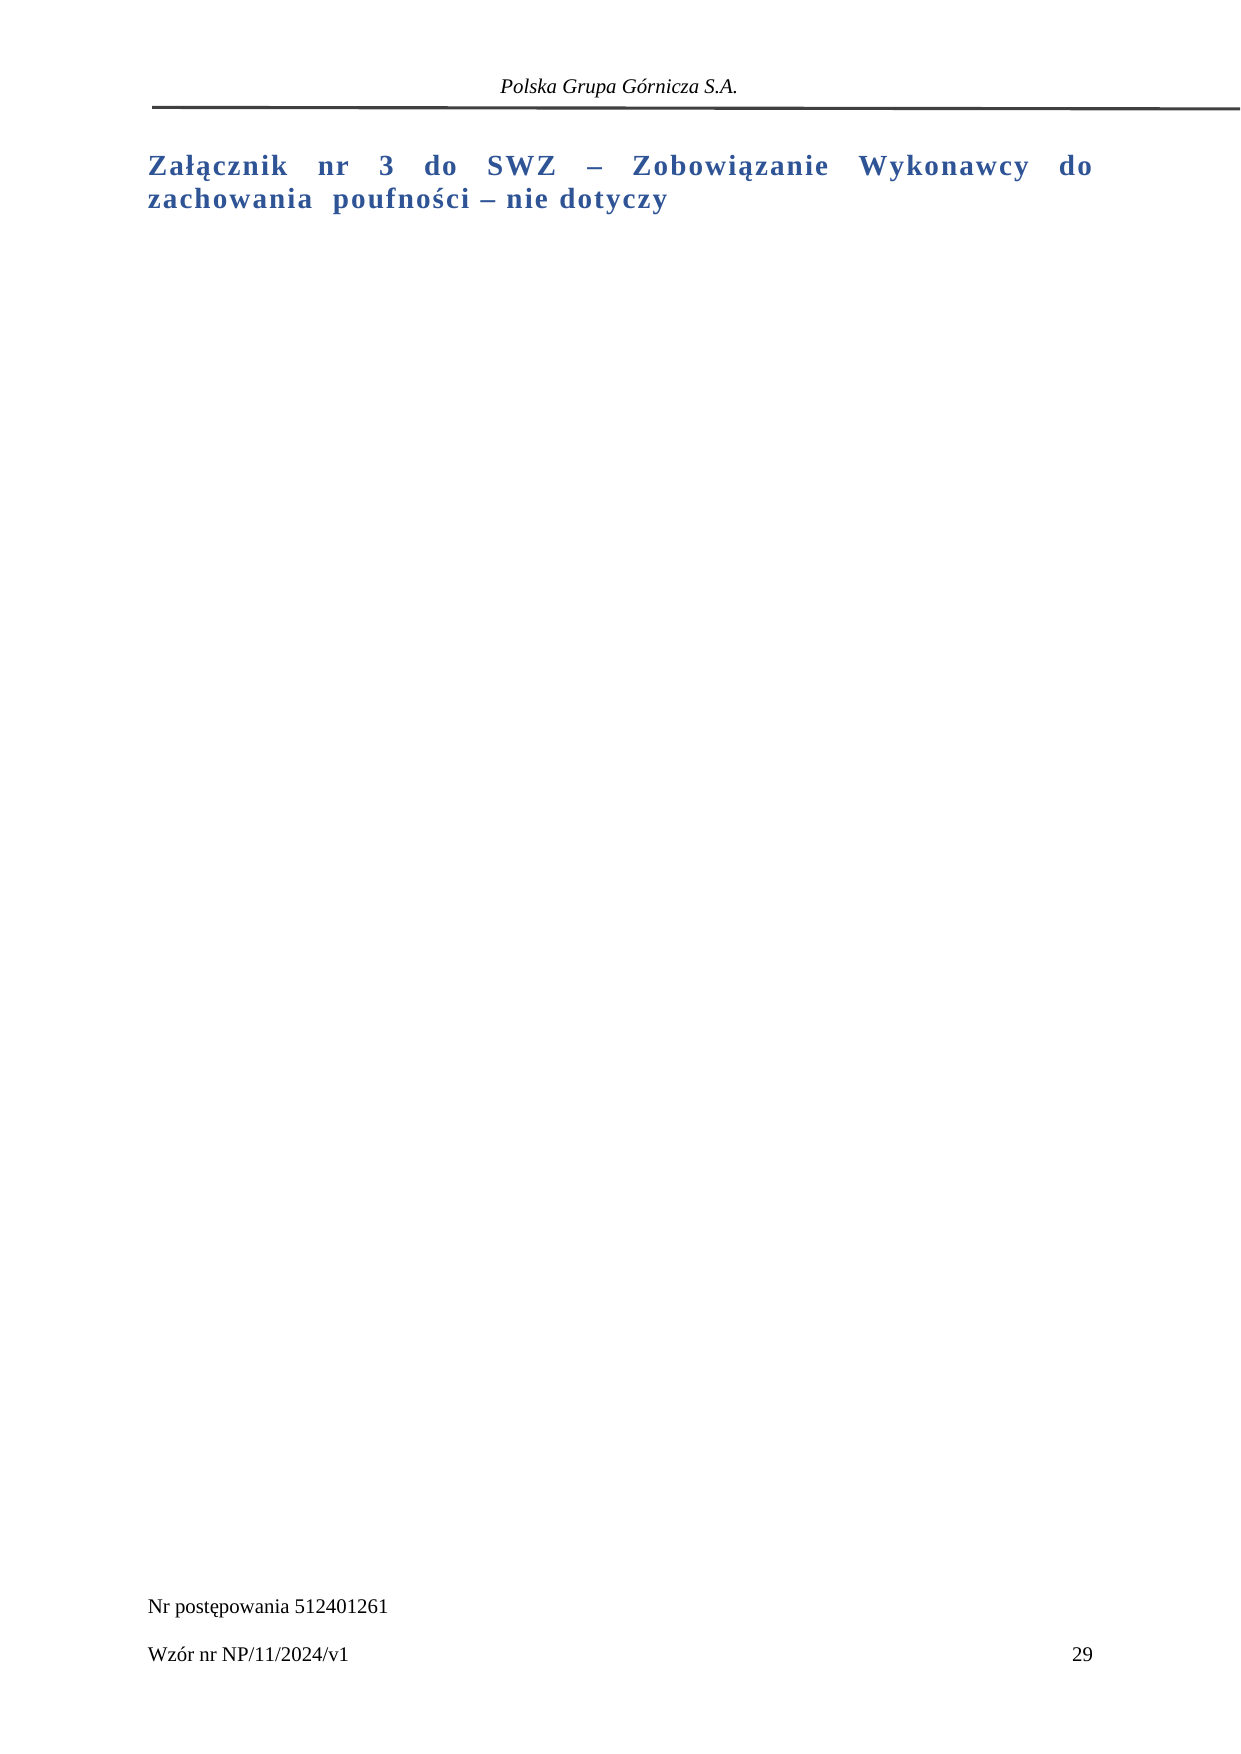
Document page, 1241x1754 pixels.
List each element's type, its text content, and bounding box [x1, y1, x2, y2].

text Załącznik nr 3 do SWZ – Zobowiązanie Wykonawcy do zachowania poufności – nie dotyczy [148, 148, 1093, 215]
